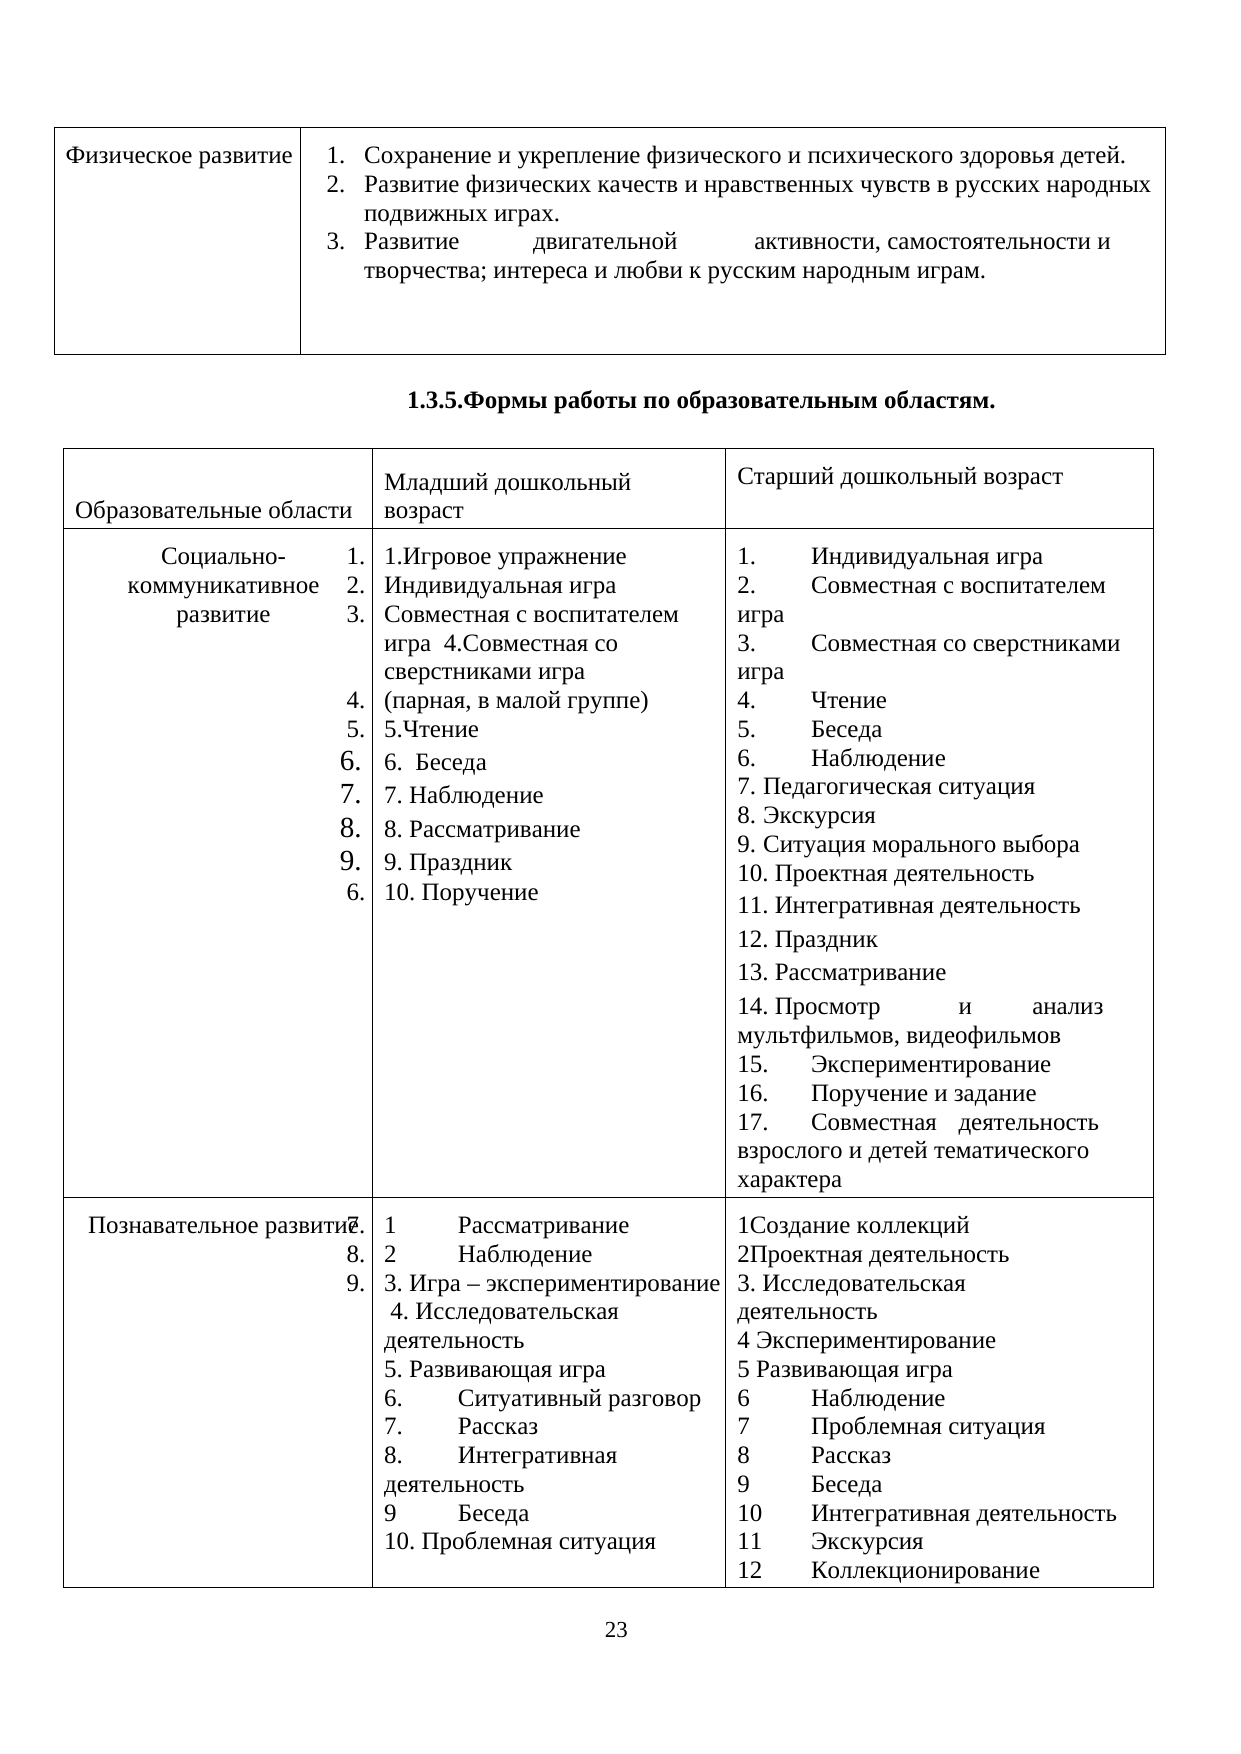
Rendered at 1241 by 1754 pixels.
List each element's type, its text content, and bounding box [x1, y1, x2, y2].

table_cell Социально-коммуникативное развитие [64, 529, 372, 1196]
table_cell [64, 1198, 372, 1587]
table_cell 1.Игровое упражнение Индивидуальная игра Совместная с воспитателем игра 4.Совместная со сверстниками игра (парная, в малой группе) 5.Чтение 6. Беседа 7. Наблюдение 8. Рассматривание 9. Праздник 10. Поручение [373, 529, 725, 1196]
table_cell Сохранение и укрепление физического и психического здоровья детей. Развитие физических качеств и нравственных чувств в русских народных подвижных играх. Развитие двигательной активности, самостоятельности и творчества; интереса и любви к русским народным играм. [301, 128, 1165, 354]
text 1.3.5.Формы работы по образовательным областям. [237, 385, 1165, 414]
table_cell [373, 1198, 725, 1587]
table_header Образовательные области [64, 449, 372, 528]
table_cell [726, 1198, 1153, 1587]
table_cell Индивидуальная игра Совместная с воспитателем игра Совместная со сверстниками игра Чтение Беседа Наблюдение 7. Педагогическая ситуация 8. Экскурсия 9. Ситуация морального выбора 10. Проектная деятельность 11. Интегративная деятельность 12. Праздник 13. Рассматривание 14. Просмотр и анализ мультфильмов, видеофильмов 15. Экспериментирование 16. Поручение и задание 17. Совместная деятельность взрослого и детей тематического характера [726, 529, 1153, 1196]
table_cell Физическое развитие [55, 128, 300, 354]
table_header Младший дошкольный возраст [373, 449, 725, 528]
table_header Старший дошкольный возраст [726, 449, 1153, 528]
